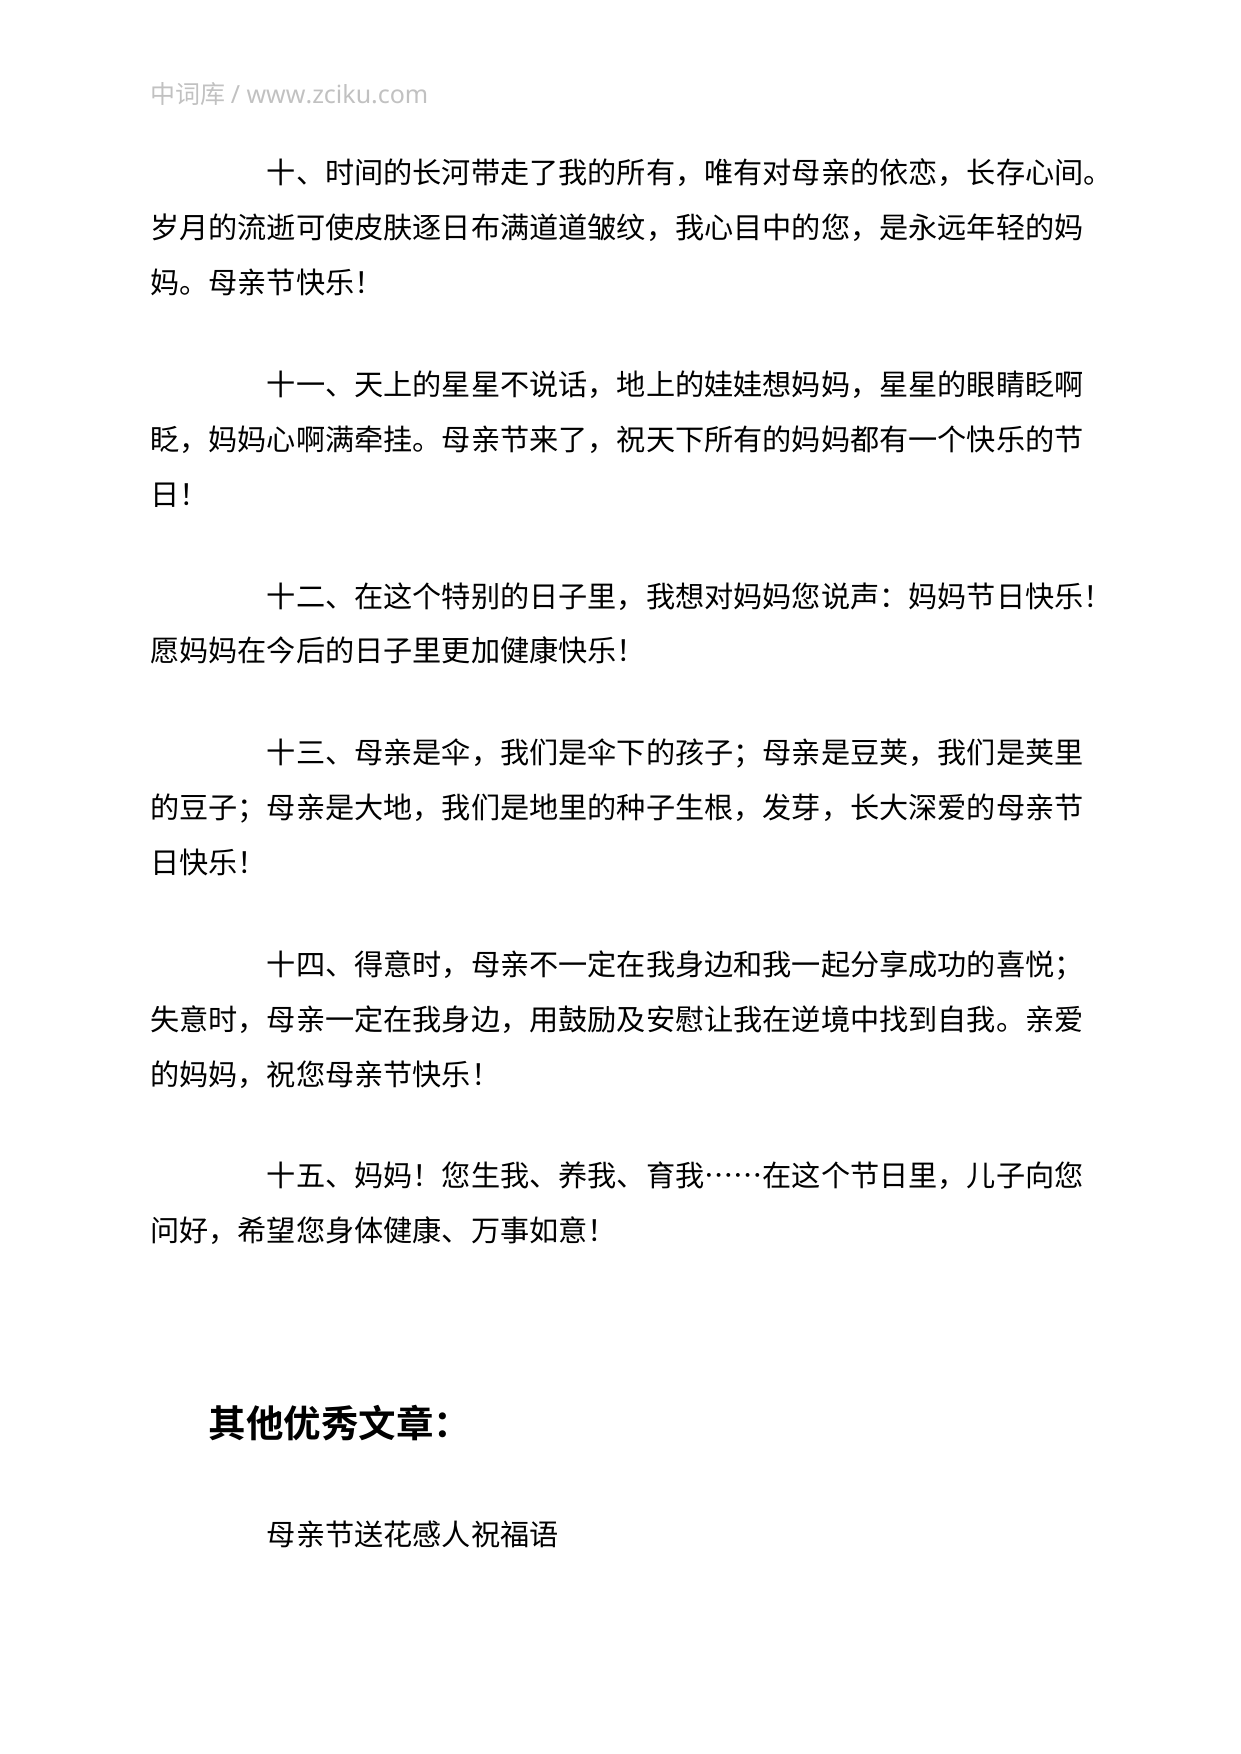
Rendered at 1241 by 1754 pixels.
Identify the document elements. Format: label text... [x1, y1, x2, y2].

text 十一、天上的星星不说话，地上的娃娃想妈妈，星星的眼睛眨啊眨，妈妈心啊满牵挂。母亲节来了，祝天下所有的妈妈都有一个快乐的节日！ [150, 362, 1090, 514]
text 十四、得意时，母亲不一定在我身边和我一起分享成功的喜悦；失意时，母亲一定在我身边，用鼓励及安慰让我在逆境中找到自我。亲爱的妈妈，祝您母亲节快乐！ [150, 941, 1090, 1093]
text 十三、母亲是伞，我们是伞下的孩子；母亲是豆荚，我们是荚里的豆子；母亲是大地，我们是地里的种子生根，发芽，长大深爱的母亲节日快乐！ [150, 730, 1090, 882]
text 其他优秀文章： [150, 1394, 1090, 1448]
text 十二、在这个特别的日子里，我想对妈妈您说声：妈妈节日快乐！愿妈妈在今后的日子里更加健康快乐！ [150, 573, 1090, 670]
text 十、时间的长河带走了我的所有，唯有对母亲的依恋，长存心间。岁月的流逝可使皮肤逐日布满道道皱纹，我心目中的您，是永远年轻的妈妈。母亲节快乐！ [150, 150, 1090, 302]
text 十五、妈妈！您生我、养我、育我……在这个节日里，儿子向您问好，希望您身体健康、万事如意！ [150, 1153, 1090, 1250]
text 母亲节送花感人祝福语 [150, 1511, 1090, 1553]
